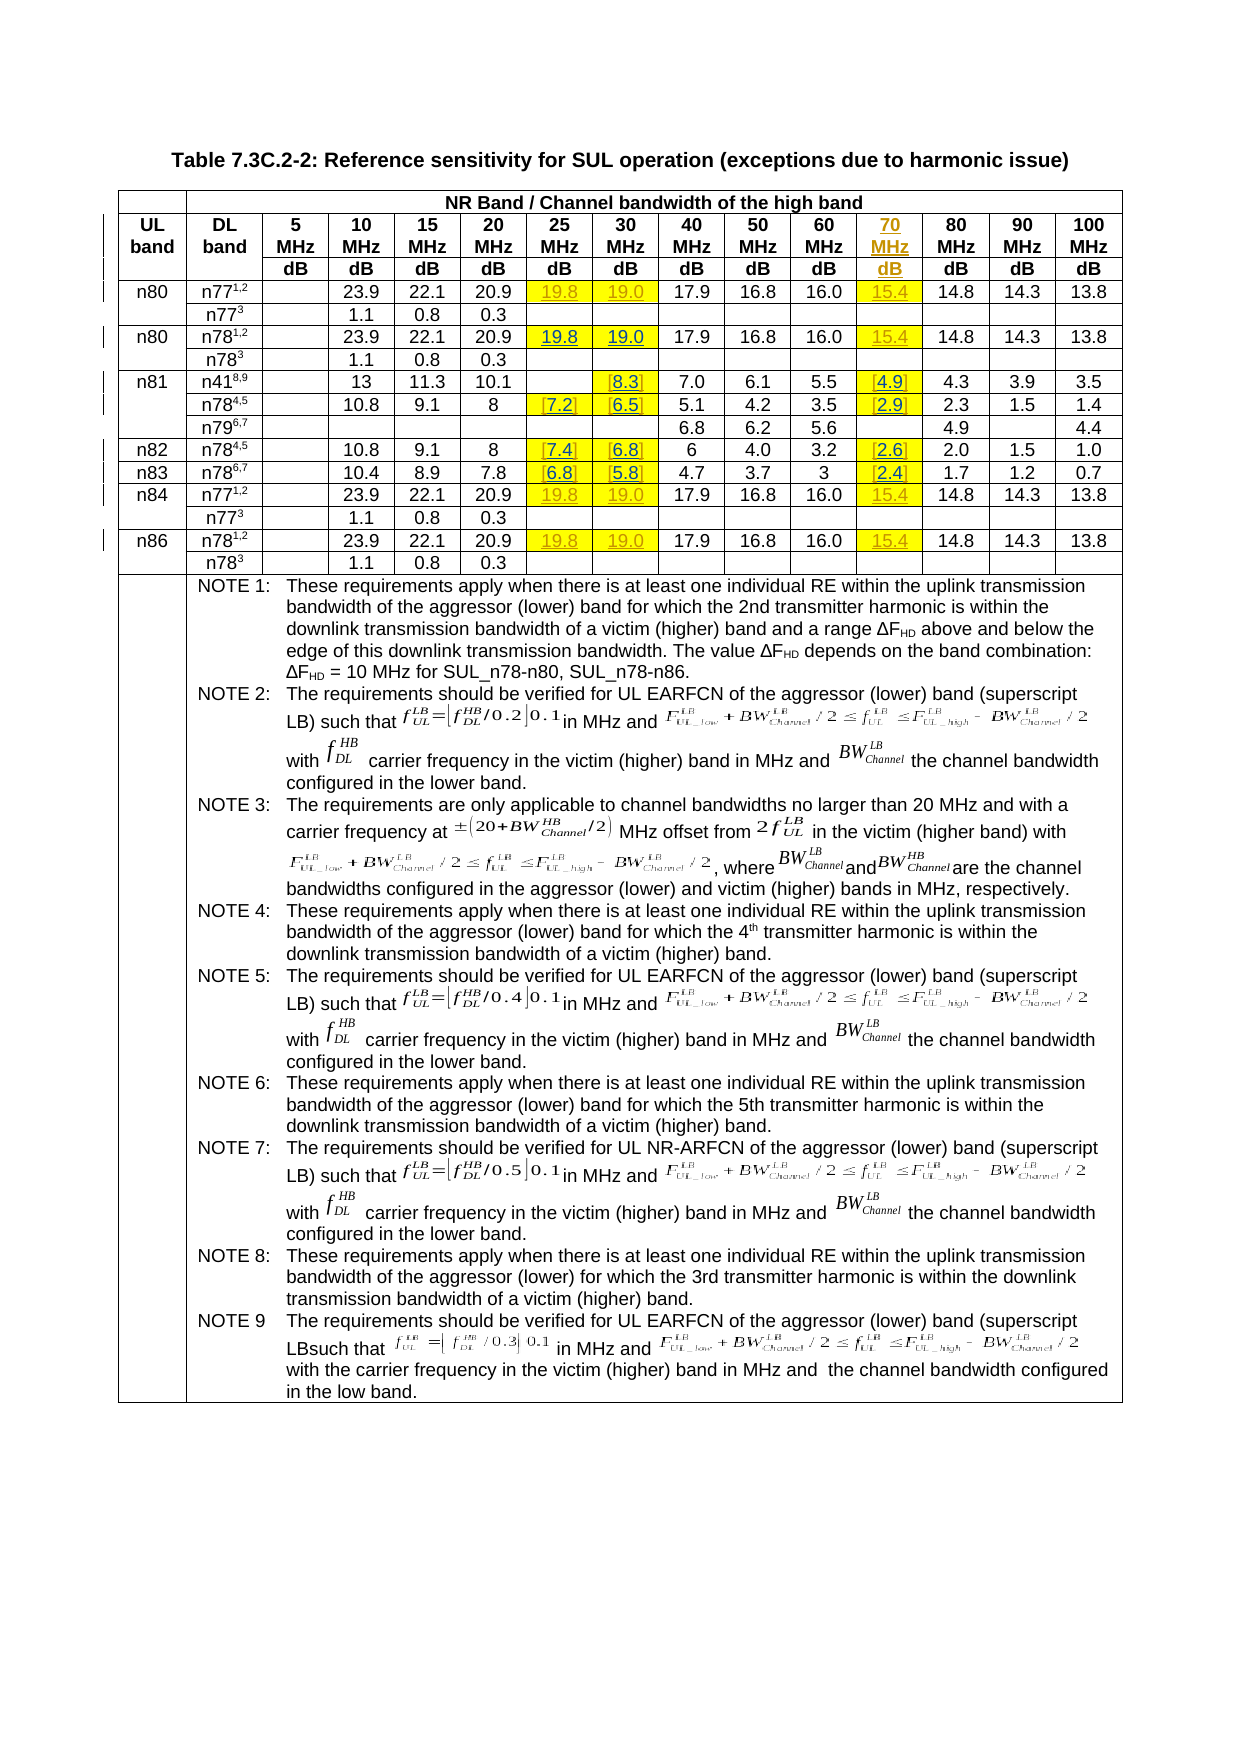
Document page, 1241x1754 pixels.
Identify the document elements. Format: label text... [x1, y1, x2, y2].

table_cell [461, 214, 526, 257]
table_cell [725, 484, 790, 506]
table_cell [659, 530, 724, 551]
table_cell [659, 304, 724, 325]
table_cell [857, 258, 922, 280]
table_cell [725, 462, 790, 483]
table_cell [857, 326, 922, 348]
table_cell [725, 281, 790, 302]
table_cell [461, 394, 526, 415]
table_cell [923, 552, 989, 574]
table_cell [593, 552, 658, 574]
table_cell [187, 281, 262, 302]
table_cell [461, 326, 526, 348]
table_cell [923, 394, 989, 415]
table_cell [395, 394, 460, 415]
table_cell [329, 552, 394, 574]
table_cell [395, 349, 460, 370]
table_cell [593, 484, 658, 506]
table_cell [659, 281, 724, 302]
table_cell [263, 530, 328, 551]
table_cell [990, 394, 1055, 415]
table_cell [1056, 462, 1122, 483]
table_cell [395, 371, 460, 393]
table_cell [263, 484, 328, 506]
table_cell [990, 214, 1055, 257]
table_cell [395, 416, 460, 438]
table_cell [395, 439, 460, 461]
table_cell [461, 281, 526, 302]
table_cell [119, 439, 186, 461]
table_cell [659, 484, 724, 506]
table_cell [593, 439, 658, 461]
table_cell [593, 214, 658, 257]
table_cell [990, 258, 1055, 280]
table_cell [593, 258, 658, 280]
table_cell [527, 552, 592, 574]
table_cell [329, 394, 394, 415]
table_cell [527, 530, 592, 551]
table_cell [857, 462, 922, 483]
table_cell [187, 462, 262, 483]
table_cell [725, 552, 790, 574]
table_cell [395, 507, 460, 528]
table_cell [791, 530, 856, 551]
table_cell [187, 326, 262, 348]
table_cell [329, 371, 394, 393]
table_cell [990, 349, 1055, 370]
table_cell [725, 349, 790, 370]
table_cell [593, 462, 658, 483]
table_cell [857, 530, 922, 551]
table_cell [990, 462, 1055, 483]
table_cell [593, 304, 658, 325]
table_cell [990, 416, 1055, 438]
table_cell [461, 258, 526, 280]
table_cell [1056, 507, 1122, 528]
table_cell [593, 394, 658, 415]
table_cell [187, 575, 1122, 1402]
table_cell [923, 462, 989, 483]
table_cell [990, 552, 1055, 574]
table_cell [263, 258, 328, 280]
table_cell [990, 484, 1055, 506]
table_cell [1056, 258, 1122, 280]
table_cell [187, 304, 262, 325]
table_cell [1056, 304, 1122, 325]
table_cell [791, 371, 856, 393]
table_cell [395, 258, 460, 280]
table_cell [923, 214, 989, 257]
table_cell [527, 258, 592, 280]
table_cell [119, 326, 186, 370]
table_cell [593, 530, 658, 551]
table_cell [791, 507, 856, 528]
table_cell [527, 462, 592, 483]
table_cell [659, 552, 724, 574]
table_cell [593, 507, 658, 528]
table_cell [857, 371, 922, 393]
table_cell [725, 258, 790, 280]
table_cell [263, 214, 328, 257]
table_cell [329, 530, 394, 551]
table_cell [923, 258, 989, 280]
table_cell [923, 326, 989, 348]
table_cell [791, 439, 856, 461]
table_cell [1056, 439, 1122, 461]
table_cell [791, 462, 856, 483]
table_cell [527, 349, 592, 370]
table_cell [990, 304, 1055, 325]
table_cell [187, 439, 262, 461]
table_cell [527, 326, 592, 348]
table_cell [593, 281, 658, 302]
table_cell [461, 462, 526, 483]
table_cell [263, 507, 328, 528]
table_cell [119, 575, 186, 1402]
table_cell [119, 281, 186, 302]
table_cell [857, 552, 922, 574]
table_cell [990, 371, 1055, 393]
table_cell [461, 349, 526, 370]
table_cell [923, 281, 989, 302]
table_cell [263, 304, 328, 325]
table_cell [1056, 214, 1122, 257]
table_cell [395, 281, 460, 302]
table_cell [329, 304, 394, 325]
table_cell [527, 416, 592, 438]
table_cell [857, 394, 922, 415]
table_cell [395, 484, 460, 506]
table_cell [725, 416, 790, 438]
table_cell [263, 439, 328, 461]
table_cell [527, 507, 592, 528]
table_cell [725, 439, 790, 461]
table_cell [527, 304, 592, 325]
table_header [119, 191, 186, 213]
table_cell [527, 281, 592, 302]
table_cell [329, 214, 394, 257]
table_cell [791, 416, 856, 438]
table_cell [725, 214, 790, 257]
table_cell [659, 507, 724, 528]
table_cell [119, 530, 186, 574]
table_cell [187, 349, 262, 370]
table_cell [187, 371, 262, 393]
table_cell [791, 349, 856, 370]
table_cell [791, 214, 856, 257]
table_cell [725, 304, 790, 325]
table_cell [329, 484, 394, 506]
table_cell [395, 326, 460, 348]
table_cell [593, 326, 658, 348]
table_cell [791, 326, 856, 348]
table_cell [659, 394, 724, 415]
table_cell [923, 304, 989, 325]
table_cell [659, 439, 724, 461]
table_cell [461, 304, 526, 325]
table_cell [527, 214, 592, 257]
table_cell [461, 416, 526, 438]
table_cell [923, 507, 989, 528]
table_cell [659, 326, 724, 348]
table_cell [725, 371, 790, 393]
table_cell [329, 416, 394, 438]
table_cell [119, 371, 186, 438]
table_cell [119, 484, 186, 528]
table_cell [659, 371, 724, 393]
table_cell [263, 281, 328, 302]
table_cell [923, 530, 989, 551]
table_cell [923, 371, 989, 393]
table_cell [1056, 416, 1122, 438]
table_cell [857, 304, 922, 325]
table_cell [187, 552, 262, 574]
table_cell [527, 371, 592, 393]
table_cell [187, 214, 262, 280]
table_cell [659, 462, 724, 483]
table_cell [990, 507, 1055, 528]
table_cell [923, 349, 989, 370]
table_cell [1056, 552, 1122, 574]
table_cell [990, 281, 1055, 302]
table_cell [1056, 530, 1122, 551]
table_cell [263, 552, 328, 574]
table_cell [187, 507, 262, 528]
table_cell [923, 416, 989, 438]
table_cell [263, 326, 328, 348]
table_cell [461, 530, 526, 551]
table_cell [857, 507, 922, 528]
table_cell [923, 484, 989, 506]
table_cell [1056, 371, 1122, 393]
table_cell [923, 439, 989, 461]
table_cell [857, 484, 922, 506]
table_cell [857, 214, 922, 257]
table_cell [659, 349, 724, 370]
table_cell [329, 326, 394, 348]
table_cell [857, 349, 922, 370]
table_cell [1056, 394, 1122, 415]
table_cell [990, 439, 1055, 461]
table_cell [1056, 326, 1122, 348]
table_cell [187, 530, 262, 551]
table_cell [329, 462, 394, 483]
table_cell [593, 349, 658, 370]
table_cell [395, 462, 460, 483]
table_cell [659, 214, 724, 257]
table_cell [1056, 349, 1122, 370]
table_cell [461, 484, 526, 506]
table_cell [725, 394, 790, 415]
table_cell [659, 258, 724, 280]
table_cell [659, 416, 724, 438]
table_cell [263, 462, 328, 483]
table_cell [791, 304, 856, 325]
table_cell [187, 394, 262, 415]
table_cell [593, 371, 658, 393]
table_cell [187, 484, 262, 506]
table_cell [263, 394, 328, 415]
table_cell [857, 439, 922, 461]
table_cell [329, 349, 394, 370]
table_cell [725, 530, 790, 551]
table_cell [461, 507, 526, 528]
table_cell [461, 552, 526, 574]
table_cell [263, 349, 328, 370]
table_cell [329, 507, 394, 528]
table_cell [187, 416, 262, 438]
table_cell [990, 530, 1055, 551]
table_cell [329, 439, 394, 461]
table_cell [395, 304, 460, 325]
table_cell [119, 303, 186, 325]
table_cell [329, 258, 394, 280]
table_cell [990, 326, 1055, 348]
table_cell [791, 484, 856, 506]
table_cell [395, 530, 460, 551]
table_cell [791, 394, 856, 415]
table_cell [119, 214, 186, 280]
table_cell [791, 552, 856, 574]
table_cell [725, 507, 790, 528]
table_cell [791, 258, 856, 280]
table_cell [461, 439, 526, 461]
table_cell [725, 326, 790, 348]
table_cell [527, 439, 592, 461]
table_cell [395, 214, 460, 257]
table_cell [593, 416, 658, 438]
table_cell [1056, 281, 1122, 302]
text Table 7.3C.2-2: Reference sensitivity for SUL operation (exceptions due to harmonic issue) [118, 148, 1122, 172]
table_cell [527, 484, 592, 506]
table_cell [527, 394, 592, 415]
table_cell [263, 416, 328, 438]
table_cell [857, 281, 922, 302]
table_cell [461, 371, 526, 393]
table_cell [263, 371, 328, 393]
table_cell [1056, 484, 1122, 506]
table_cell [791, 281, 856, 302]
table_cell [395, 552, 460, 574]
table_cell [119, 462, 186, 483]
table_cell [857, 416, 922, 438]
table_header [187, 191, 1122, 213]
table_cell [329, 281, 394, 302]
